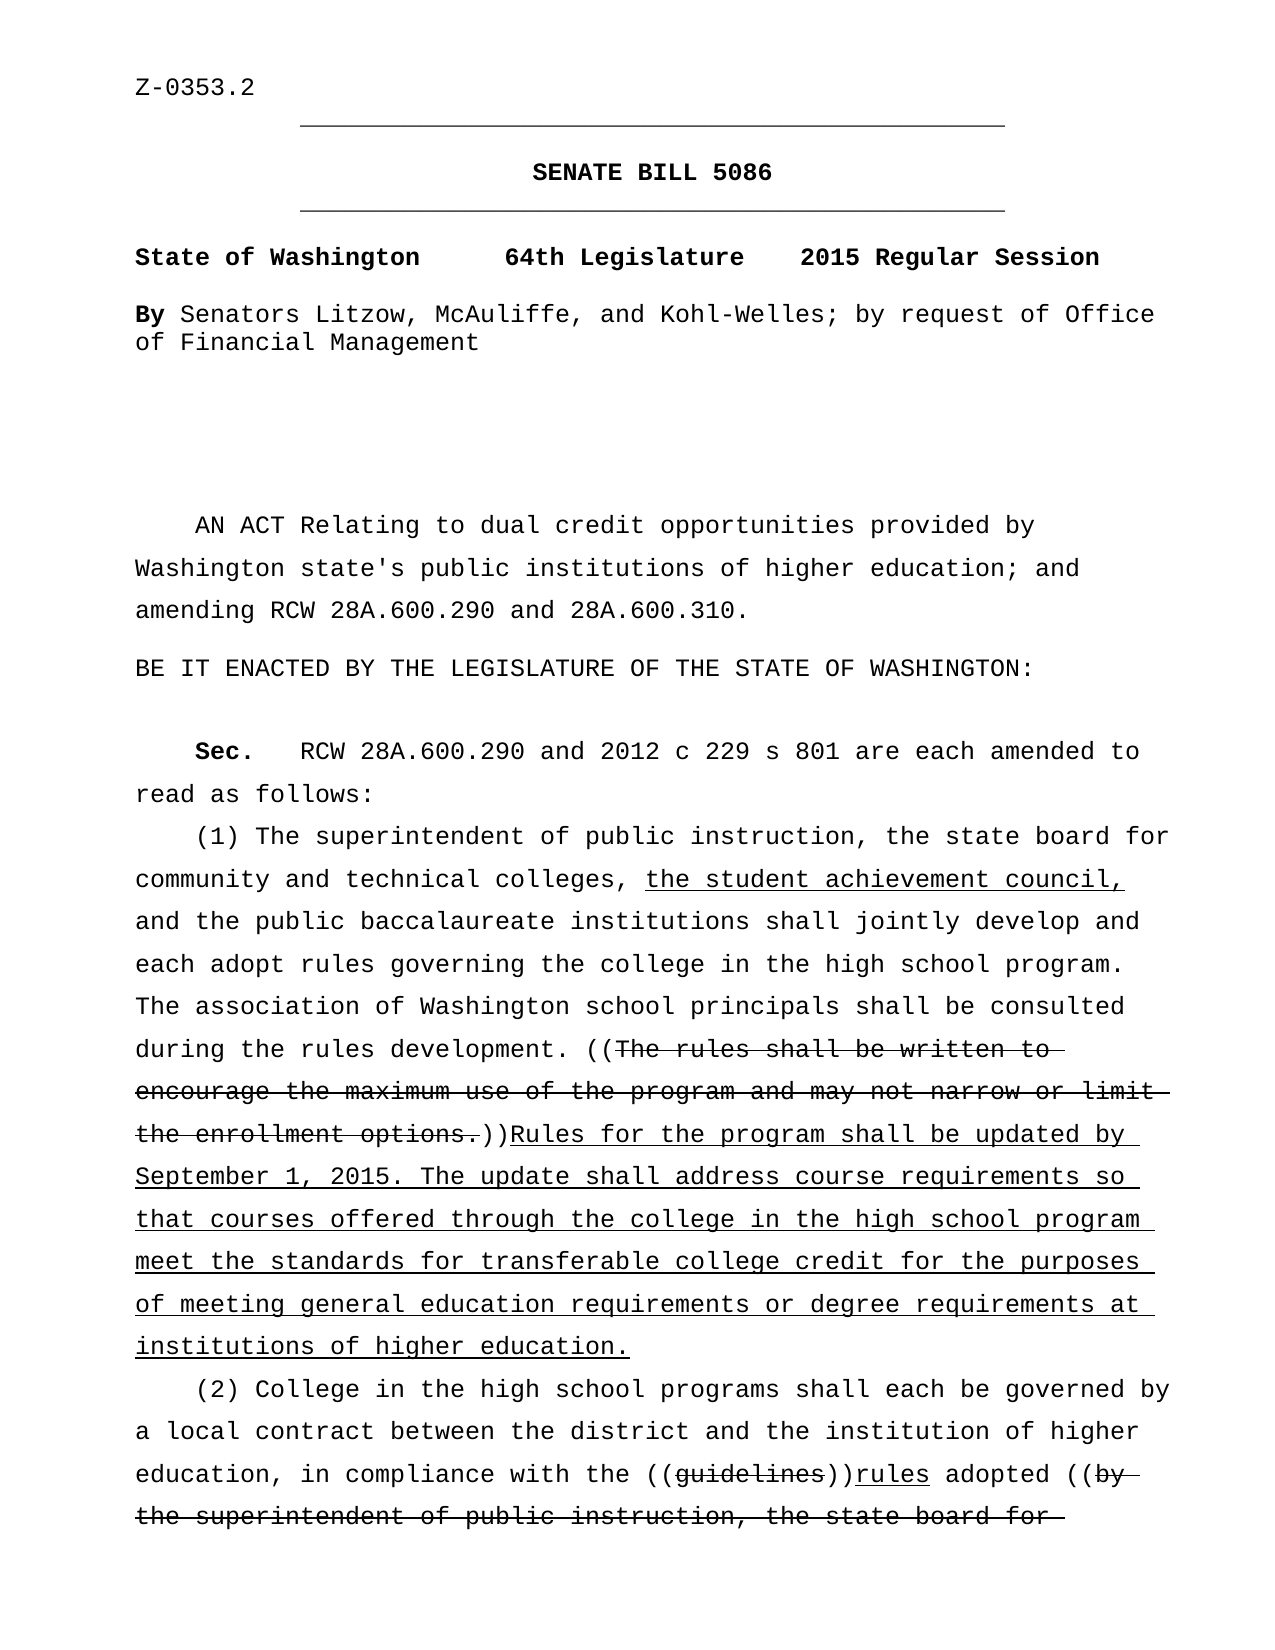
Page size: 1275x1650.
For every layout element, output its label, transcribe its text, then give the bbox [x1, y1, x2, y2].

text (1) The superintendent of public instruction, the state board for community and technical colleges, the student achievement council, and the public baccalaureate institutions shall jointly develop and each adopt rules governing the college in the high school program. The association of Washington school principals shall be consulted during the rules development. ((The rules shall be written to encourage the maximum use of the program and may not narrow or limit the enrollment options.))Rules for the program shall be updated by September 1, 2015. The update shall address course requirements so that courses offered through the college in the high school program meet the standards for transferable college credit for the purposes of meeting general education requirements or degree requirements at institutions of higher education. [135, 811, 1170, 1092]
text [135, 1363, 1170, 1533]
text (1) The superintendent of public instruction, the state board for community and technical colleges, the student achievement council, and the public baccalaureate institutions shall jointly develop and each adopt rules governing the college in the high school program. The association of Washington school principals shall be consulted during the rules development. ((The rules shall be written to encourage the maximum use of the program and may not narrow or limit the enrollment options.))Rules for the program shall be updated by September 1, 2015. The update shall address course requirements so that courses offered through the college in the high school program meet the standards for transferable college credit for the purposes of meeting general education requirements or degree requirements at institutions of higher education. [135, 1094, 1170, 1363]
text _______________________________________________ [135, 188, 1170, 217]
text SENATE BILL 5086 [135, 160, 1170, 188]
text Sec. RCW 28A.600.290 and 2012 c 229 s 801 are each amended to read as follows: [135, 726, 1170, 811]
text AN ACT Relating to dual credit opportunities provided by Washington state's public institutions of higher education; and amending RCW 28A.600.290 and 28A.600.310. [135, 500, 1170, 627]
text Z-0353.2 [135, 75, 1170, 103]
text State of Washington 64th Legislature 2015 Regular Session [135, 245, 1170, 273]
text _______________________________________________ [135, 103, 1170, 132]
text BE IT ENACTED BY THE LEGISLATURE OF THE STATE OF WASHINGTON: [135, 656, 1170, 684]
text By Senators Litzow, McAuliffe, and Kohl-Welles; by request of Office of Financial Management [135, 302, 1170, 358]
